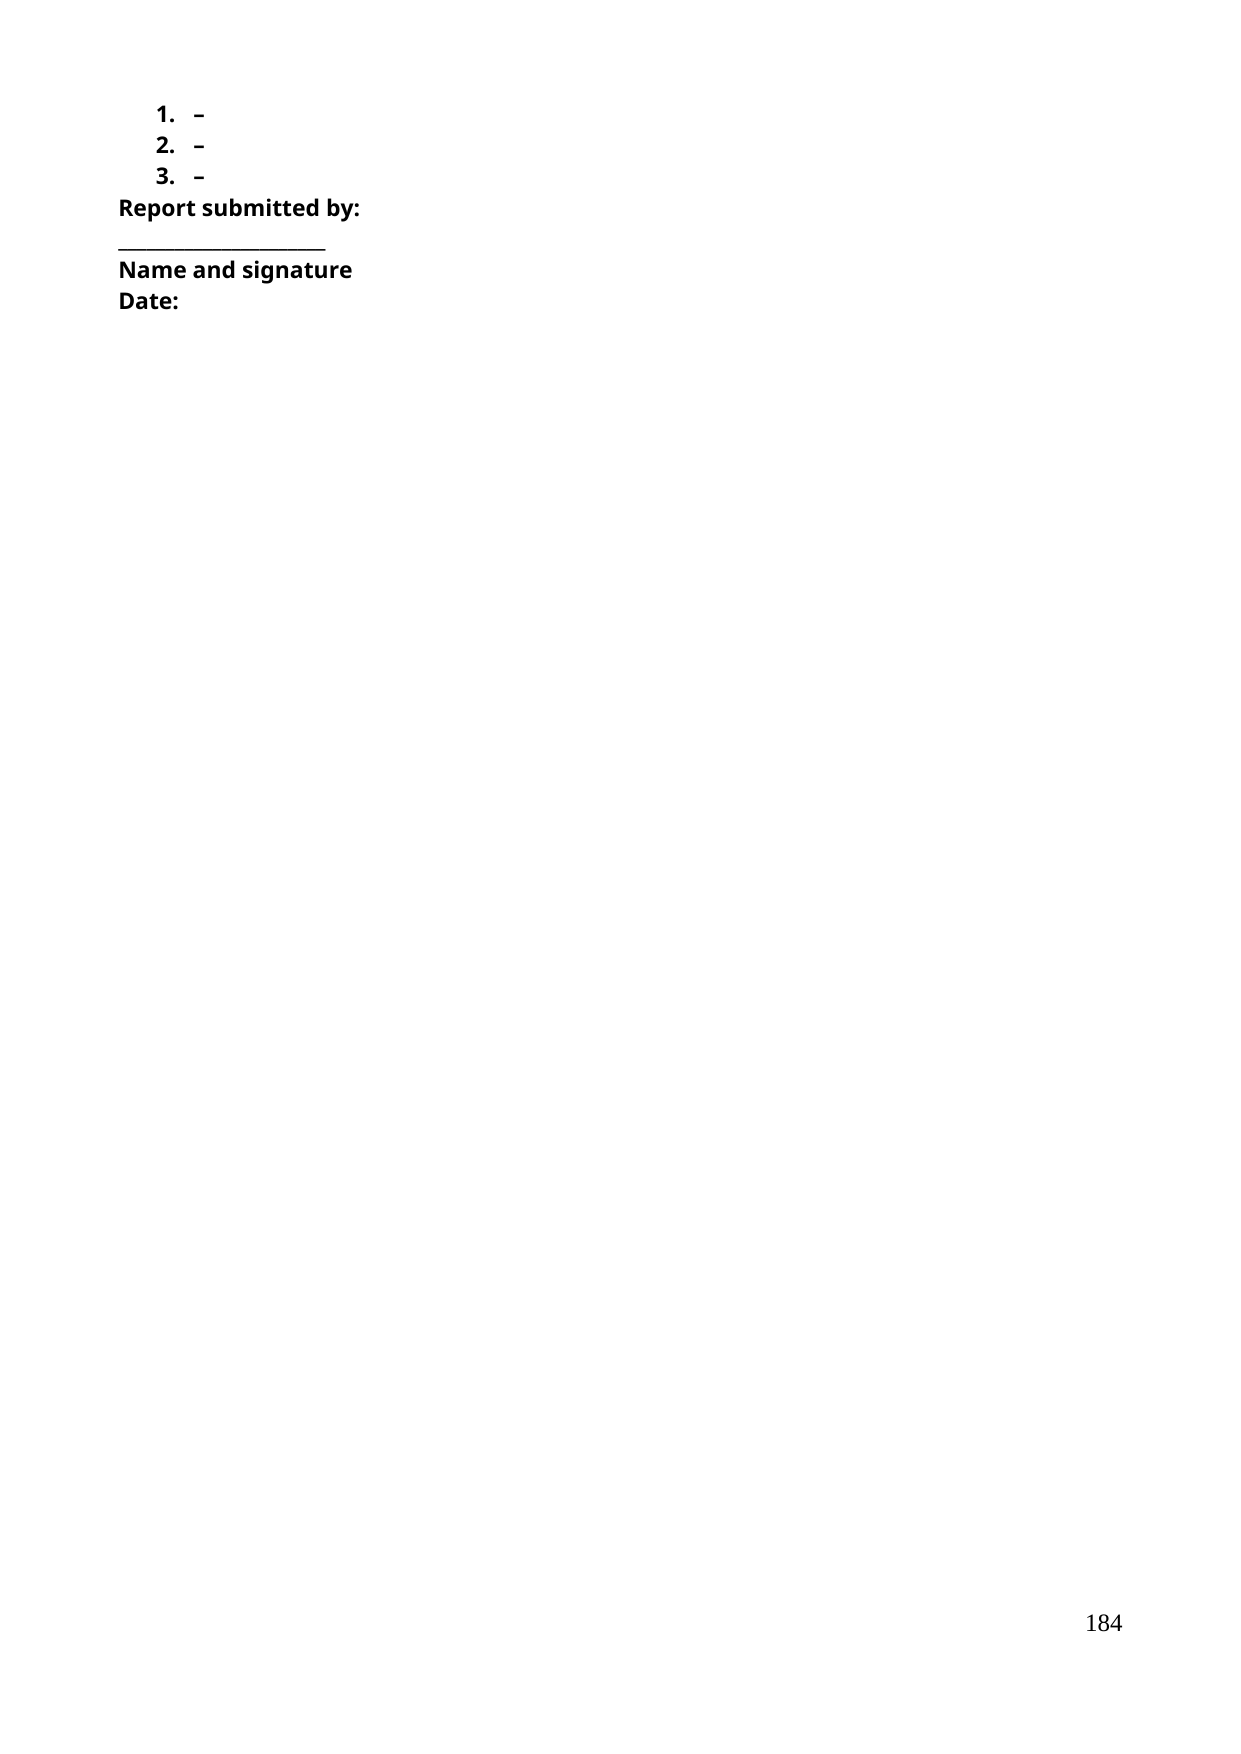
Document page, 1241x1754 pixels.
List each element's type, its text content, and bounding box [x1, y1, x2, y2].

text Name and signature [118, 254, 1122, 285]
text Date: [118, 285, 1122, 317]
text ______________________ [118, 223, 1122, 254]
list – [156, 98, 1122, 129]
text Report submitted by: [118, 192, 1122, 223]
list – [156, 129, 1122, 160]
list – [156, 160, 1122, 192]
